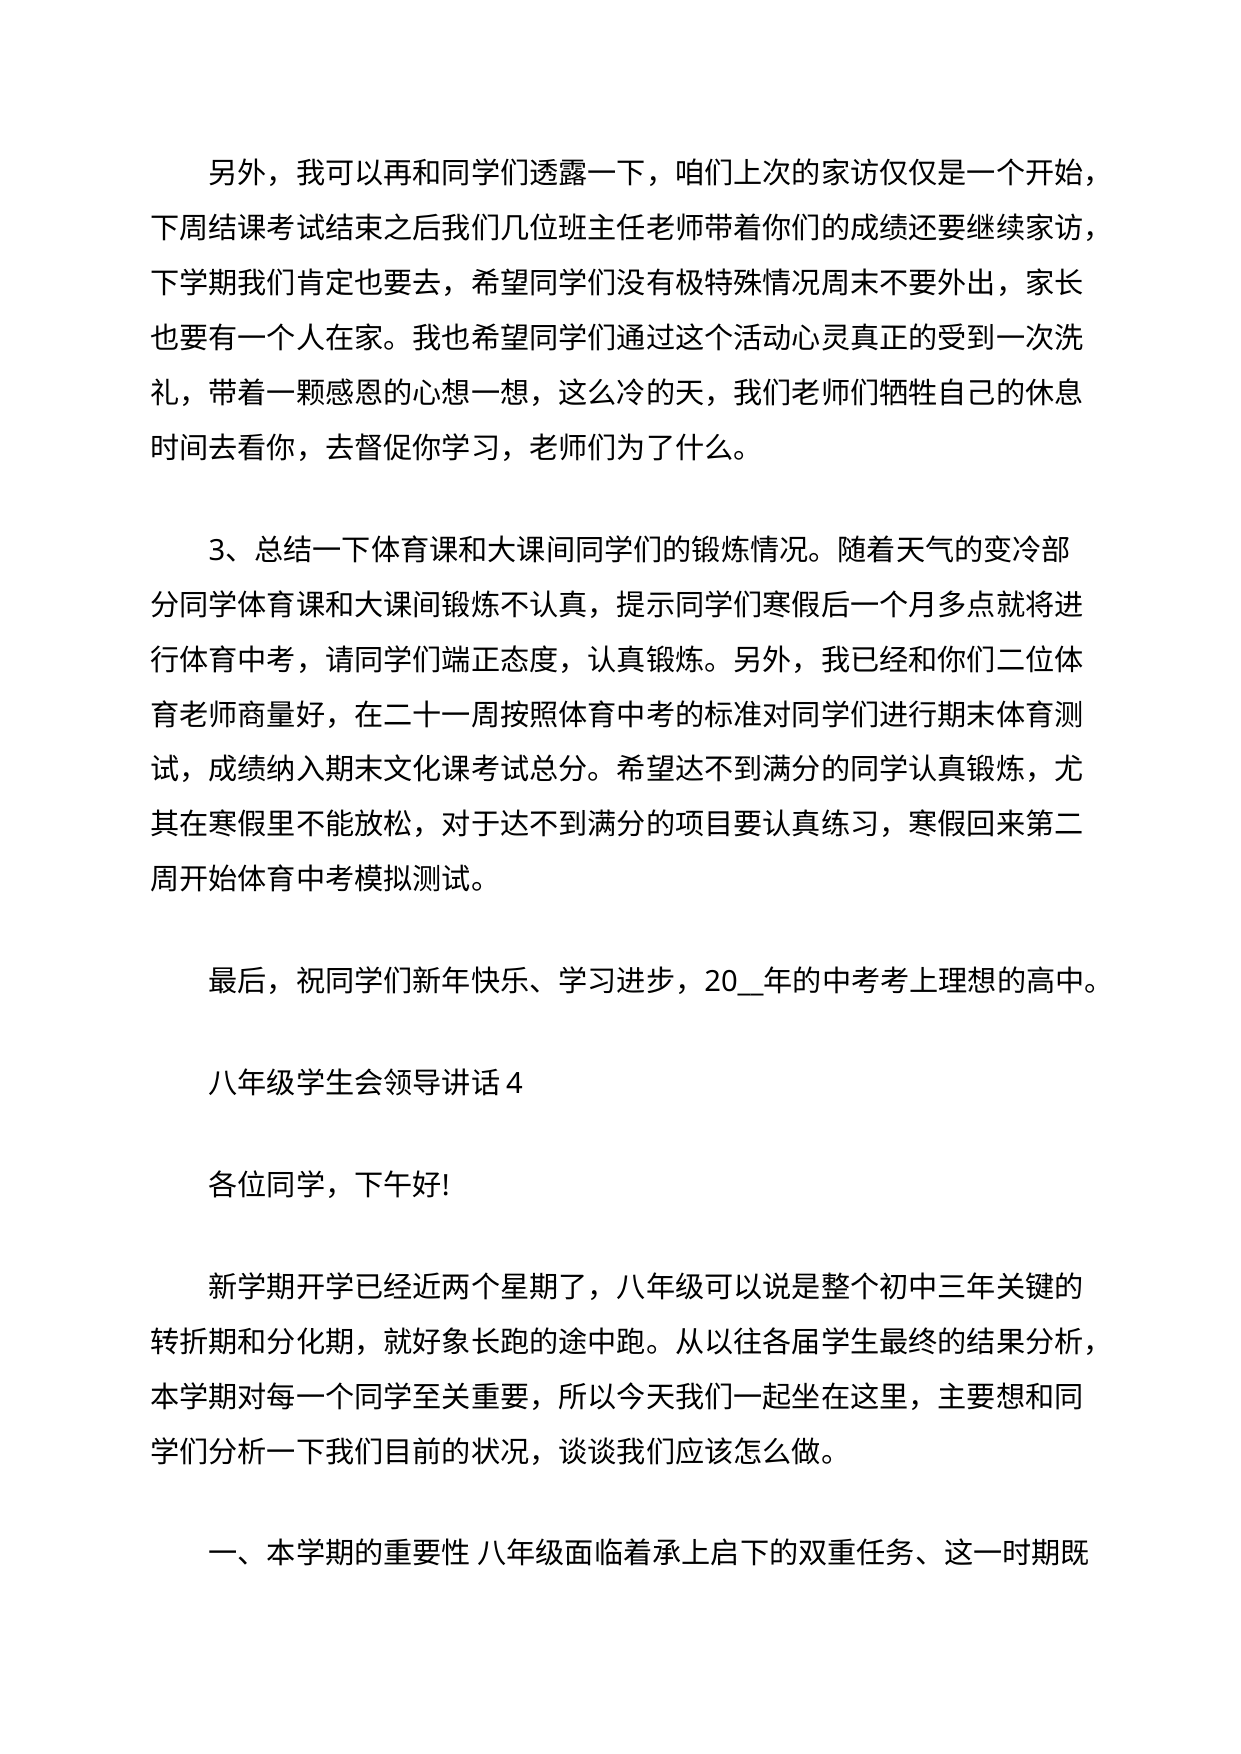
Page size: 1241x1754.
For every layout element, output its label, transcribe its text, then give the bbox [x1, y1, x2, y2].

text 八年级学生会领导讲话4 [150, 1059, 1090, 1102]
text 新学期开学已经近两个星期了，八年级可以说是整个初中三年关键的转折期和分化期，就好象长跑的途中跑。从以往各届学生最终的结果分析，本学期对每一个同学至关重要，所以今天我们一起坐在这里，主要想和同学们分析一下我们目前的状况，谈谈我们应该怎么做。 [150, 1263, 1090, 1470]
text 最后，祝同学们新年快乐、学习进步，20__年的中考考上理想的高中。 [150, 957, 1090, 1000]
text 各位同学，下午好! [150, 1161, 1090, 1204]
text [150, 1530, 1090, 1572]
text 3、总结一下体育课和大课间同学们的锻炼情况。随着天气的变冷部分同学体育课和大课间锻炼不认真，提示同学们寒假后一个月多点就将进行体育中考，请同学们端正态度，认真锻炼。另外，我已经和你们二位体育老师商量好，在二十一周按照体育中考的标准对同学们进行期末体育测试，成绩纳入期末文化课考试总分。希望达不到满分的同学认真锻炼，尤其在寒假里不能放松，对于达不到满分的项目要认真练习，寒假回来第二周开始体育中考模拟测试。 [150, 526, 1090, 898]
text 另外，我可以再和同学们透露一下，咱们上次的家访仅仅是一个开始，下周结课考试结束之后我们几位班主任老师带着你们的成绩还要继续家访，下学期我们肯定也要去，希望同学们没有极特殊情况周末不要外出，家长也要有一个人在家。我也希望同学们通过这个活动心灵真正的受到一次洗礼，带着一颗感恩的心想一想，这么冷的天，我们老师们牺牲自己的休息时间去看你，去督促你学习，老师们为了什么。 [150, 150, 1090, 467]
